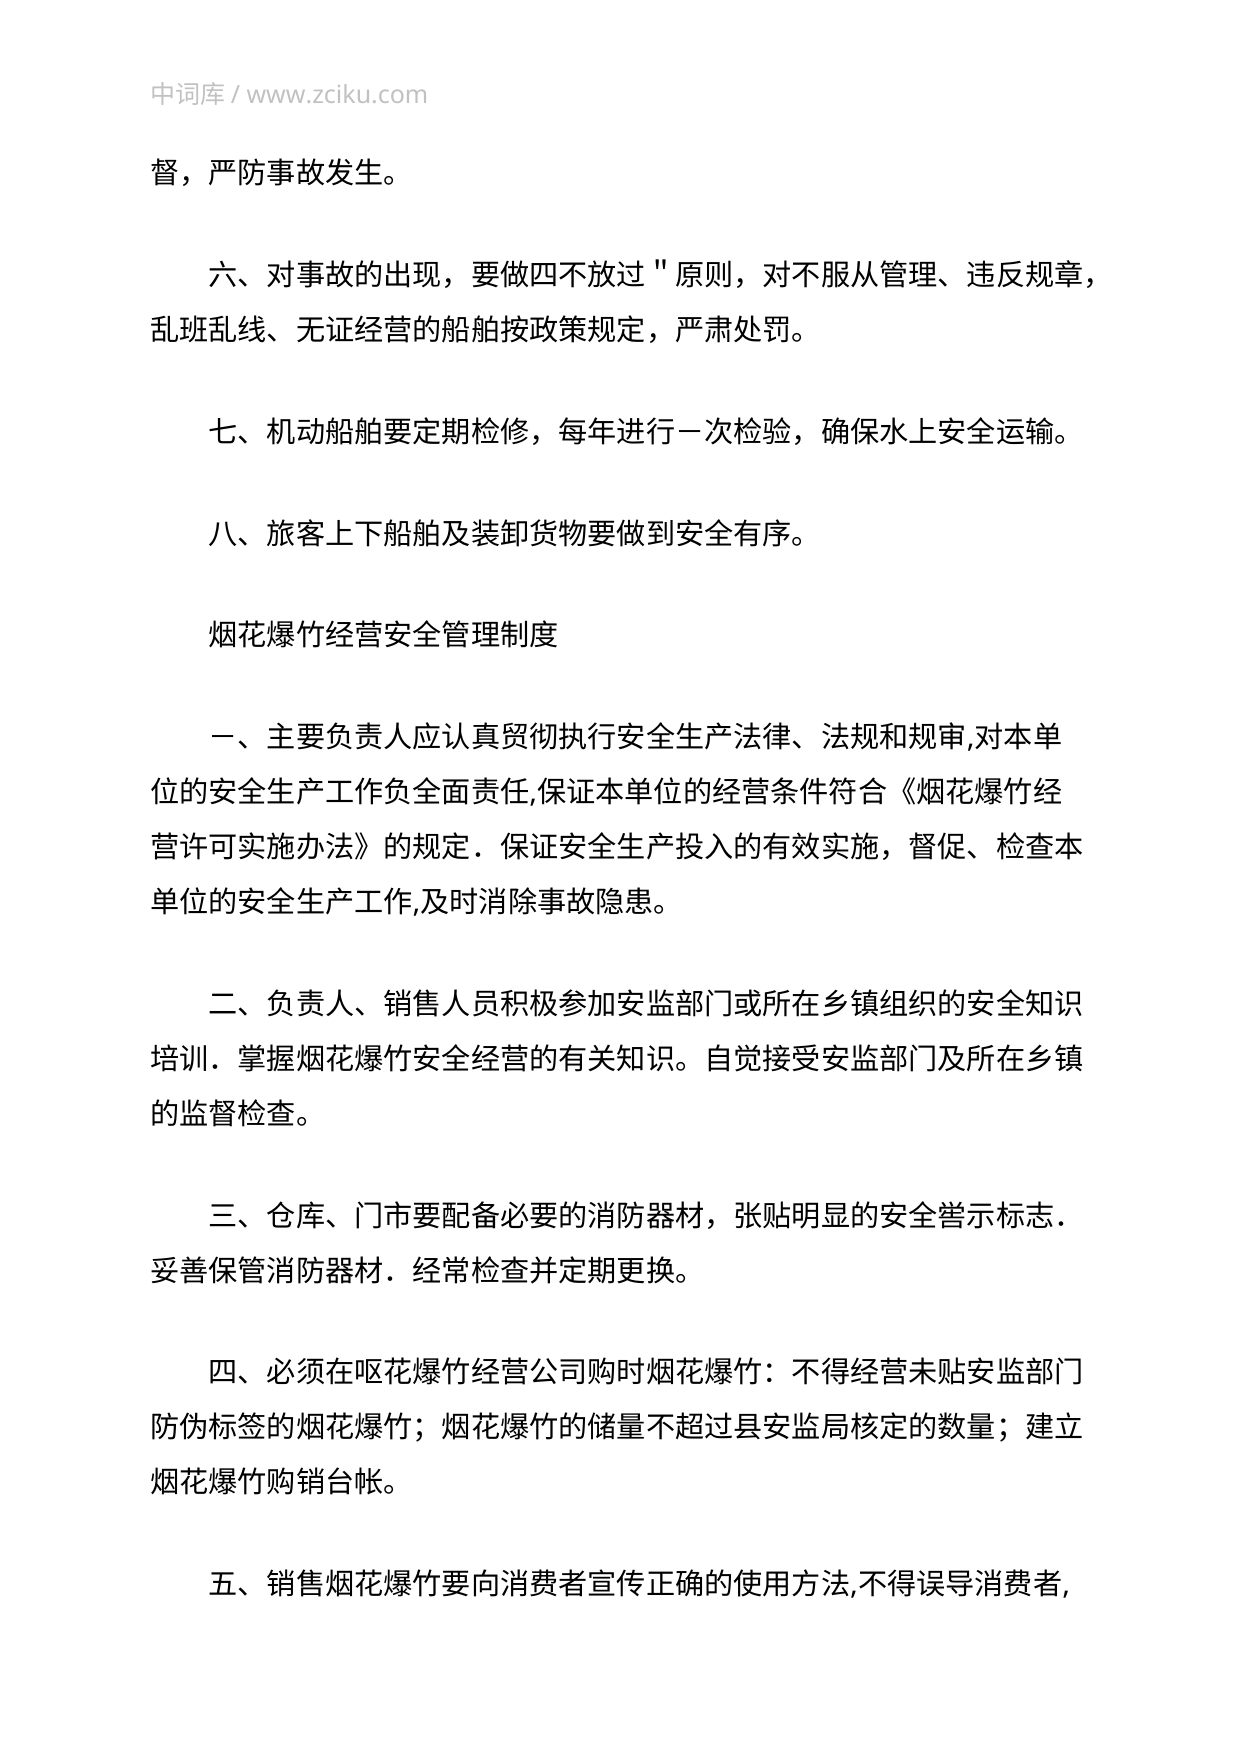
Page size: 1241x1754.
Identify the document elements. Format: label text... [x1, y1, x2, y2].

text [150, 1560, 1090, 1603]
text 二、负责人、销售人员积极参加安监部门或所在乡镇组织的安全知识培训．掌握烟花爆竹安全经营的有关知识。自觉接受安监部门及所在乡镇的监督检查。 [150, 981, 1090, 1133]
text －、主要负责人应认真贸彻执行安全生产法律、法规和规审,对本单位的安全生产工作负全面责任,保证本单位的经营条件符合《烟花爆竹经营许可实施办法》的规定．保证安全生产投入的有效实施，督促、检查本单位的安全生产工作,及时消除事故隐患。 [150, 714, 1090, 921]
text 三、仓库、门市要配备必要的消防器材，张贴明显的安全喾示标志．妥善保管消防器材．经常检查并定期更换。 [150, 1192, 1090, 1289]
text 四、必须在呕花爆竹经营公司购时烟花爆竹：不得经营未贴安监部门防伪标签的烟花爆竹；烟花爆竹的储量不超过县安监局核定的数量；建立烟花爆竹购销台帐。 [150, 1349, 1090, 1501]
text 烟花爆竹经营安全管理制度 [150, 612, 1090, 654]
text 八、旅客上下船舶及装卸货物要做到安全有序。 [150, 510, 1090, 552]
text 六、对事故的出现，要做四不放过＂原则，对不服从管理、违反规章，乱班乱线、无证经营的船舶按政策规定，严肃处罚。 [150, 252, 1090, 349]
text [150, 150, 1090, 192]
text 七、机动船舶要定期检修，每年进行－次检验，确保水上安全运输。 [150, 408, 1090, 451]
